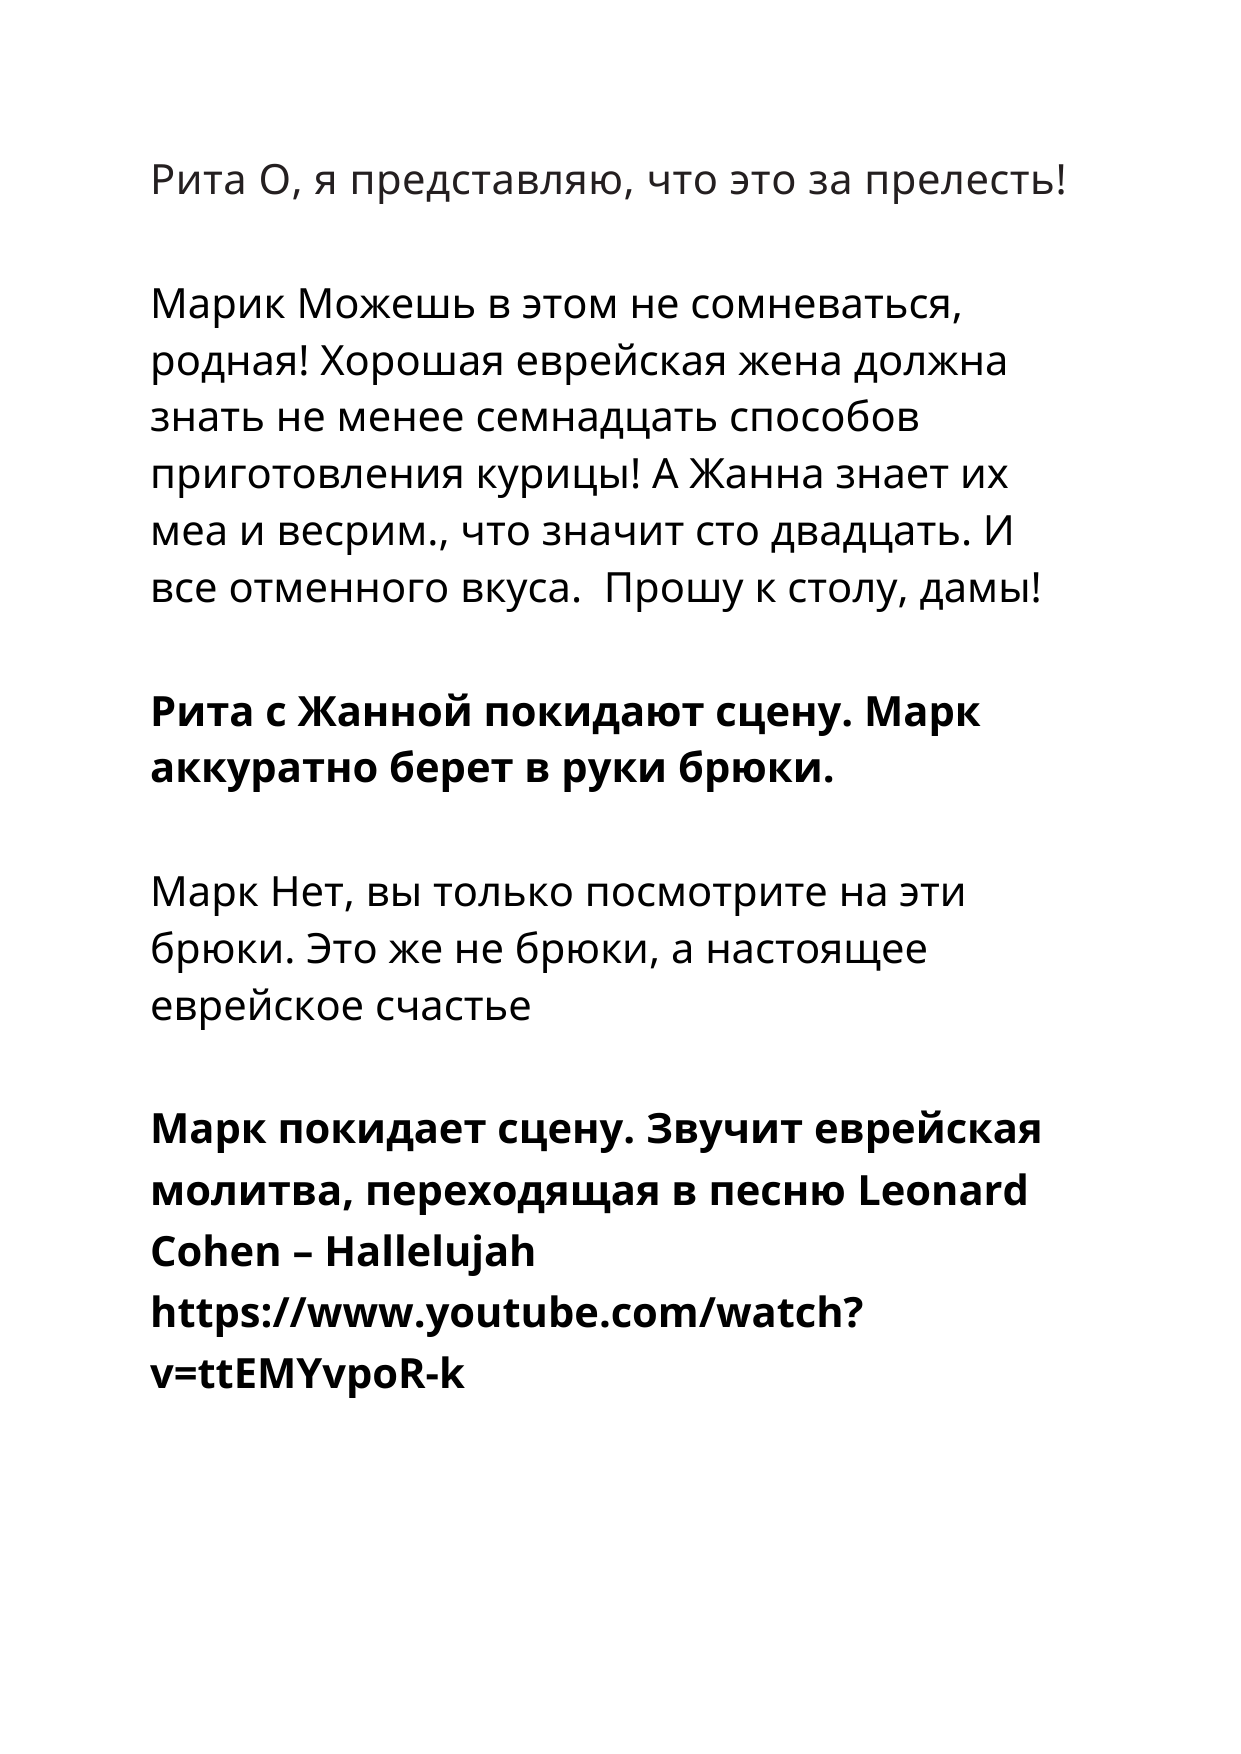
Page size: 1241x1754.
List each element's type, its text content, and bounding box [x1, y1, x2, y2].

subtitle Марик Можешь в этом не сомневаться, родная! Хорошая еврейская жена должна знать не менее семнадцать способов приготовления курицы! А Жанна знает их меа и весрим., что значит сто двадцать. И все отменного вкуса. Прошу к столу, дамы! [150, 274, 1090, 614]
subtitle Рита О, я представляю, что это за прелесть! [150, 150, 1090, 207]
subtitle Рита с Жанной покидают сцену. Марк аккуратно берет в руки брюки. [150, 681, 1090, 795]
text Марк покидает сцену. Звучит еврейская молитва, переходящая в песню Leonard Cohen – Hallelujah https://www.youtube.com/watch?v=ttEMYvpoR-k [150, 1099, 1090, 1401]
subtitle Марк Нет, вы только посмотрите на эти брюки. Это же не брюки, а настоящее еврейское счастье [150, 862, 1090, 1032]
